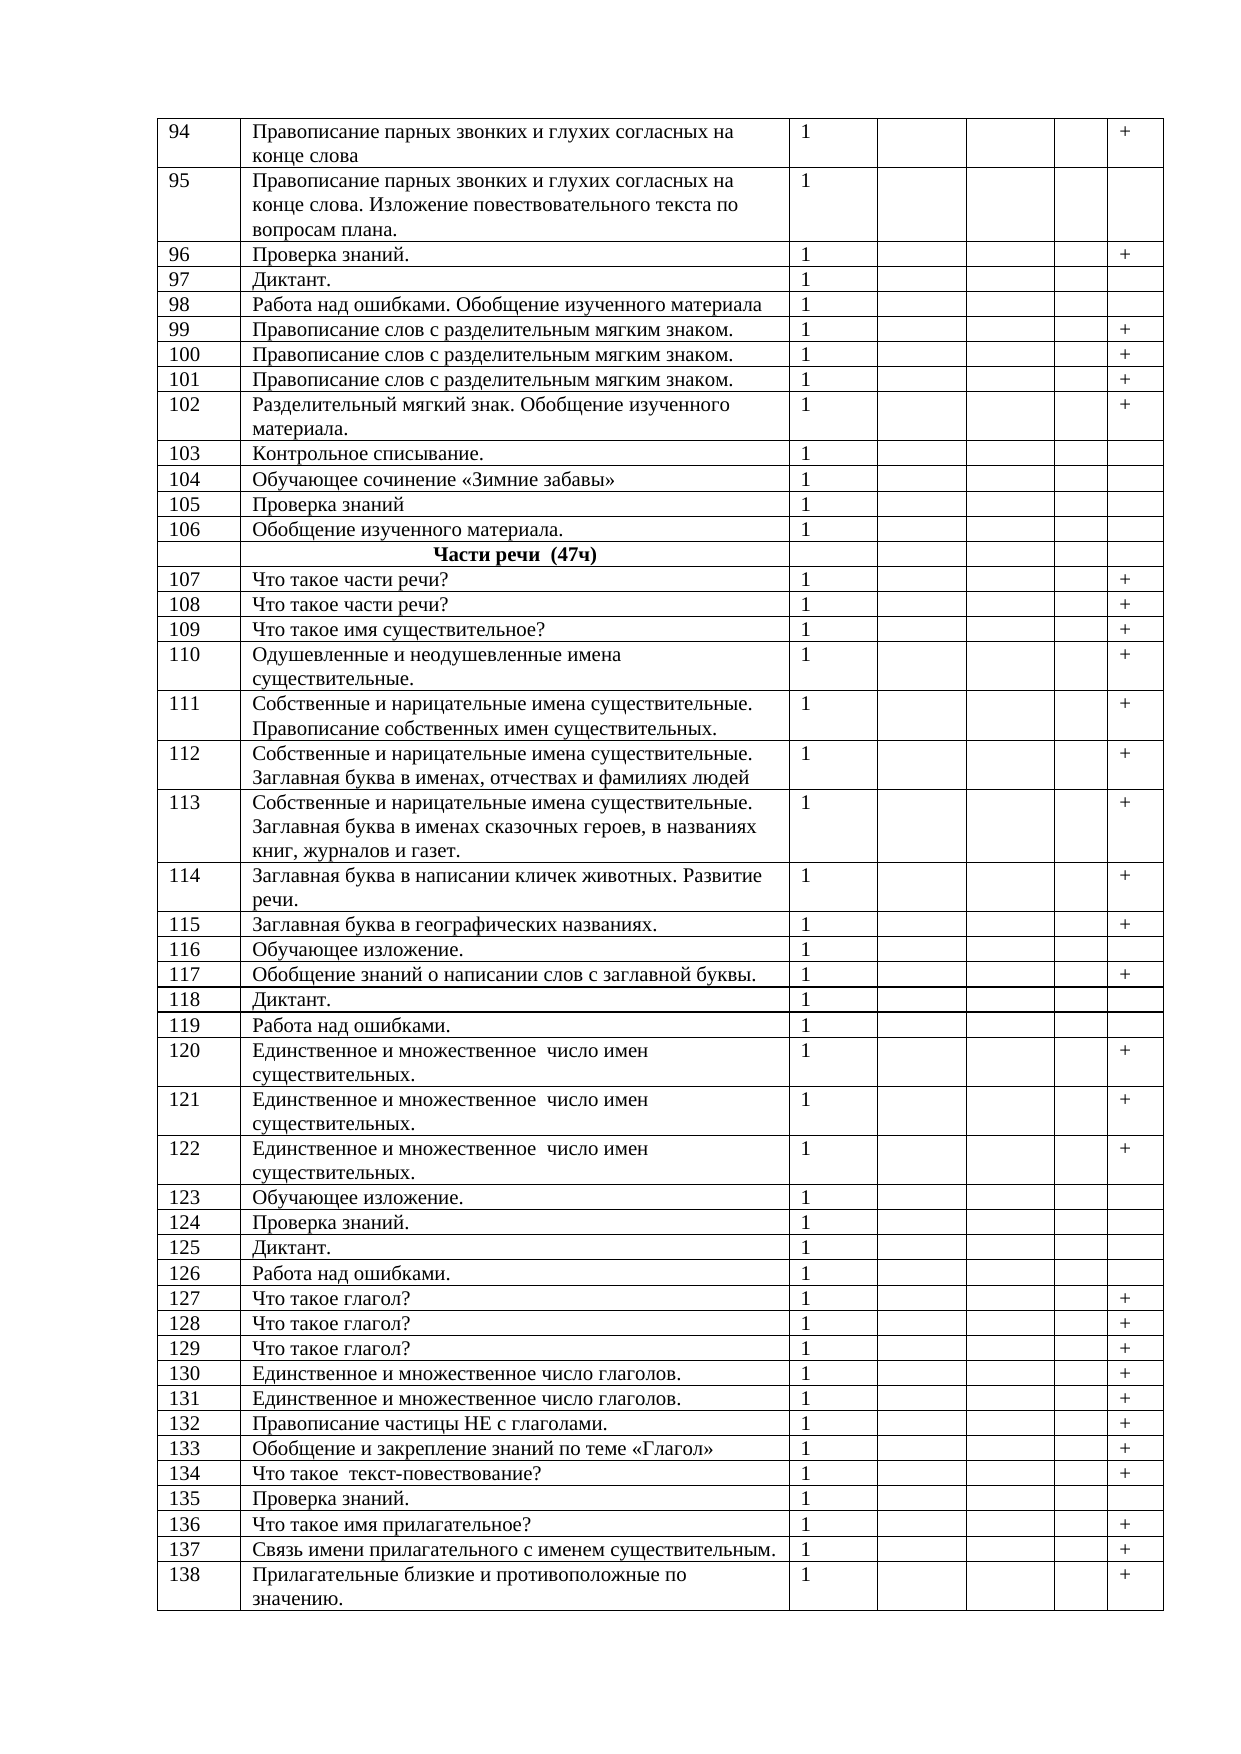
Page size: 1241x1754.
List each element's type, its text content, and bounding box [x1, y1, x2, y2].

table_cell [878, 1210, 966, 1234]
table_cell [967, 1461, 1054, 1485]
table_cell 1 [790, 1235, 877, 1259]
table_cell [1055, 1260, 1107, 1284]
table_cell 1 [790, 1038, 877, 1086]
table_cell 103 [158, 441, 240, 465]
table_cell + [1108, 642, 1163, 690]
table_cell + [1108, 912, 1163, 936]
table_cell Проверка знаний [241, 492, 789, 516]
table_cell [1055, 1311, 1107, 1335]
table_cell 122 [158, 1136, 240, 1184]
table_cell + [1108, 392, 1163, 440]
table_cell [967, 342, 1054, 366]
table_cell 1 [790, 517, 877, 541]
table_cell [1108, 542, 1163, 566]
table_cell 127 [158, 1286, 240, 1309]
table_cell + [1108, 1087, 1163, 1135]
table_cell Единственное и множественное число имен существительных. [241, 1087, 789, 1135]
table_cell [967, 492, 1054, 516]
table_cell [1055, 1136, 1107, 1184]
table_cell + [1108, 617, 1163, 641]
table_cell 130 [158, 1361, 240, 1385]
table_cell 1 [790, 863, 877, 911]
table_cell [878, 617, 966, 641]
table_cell 1 [790, 242, 877, 266]
table_cell [878, 466, 966, 491]
table_cell [1055, 119, 1107, 167]
table_cell 1 [790, 466, 877, 491]
table_cell [878, 741, 966, 789]
table_cell 1 [790, 1361, 877, 1385]
table_cell [967, 317, 1054, 341]
table_cell Заглавная буква в написании кличек животных. Развитие речи. [241, 863, 789, 911]
table_cell 121 [158, 1087, 240, 1135]
table_cell [878, 937, 966, 961]
table_cell [1055, 1235, 1107, 1259]
table_cell Правописание парных звонких и глухих согласных на конце слова. Изложение повествовательного текста по вопросам плана. [241, 168, 789, 241]
table_cell Проверка знаний. [241, 242, 789, 266]
table_cell [967, 242, 1054, 266]
table_cell + [1108, 119, 1163, 167]
table_cell Правописание слов с разделительным мягким знаком. [241, 342, 789, 366]
table_cell [878, 119, 966, 167]
table_cell [1108, 937, 1163, 961]
table_cell [878, 242, 966, 266]
table_cell [1055, 466, 1107, 491]
table_cell [878, 1013, 966, 1037]
table_cell Что такое имя прилагательное? [241, 1511, 789, 1536]
table_cell [878, 317, 966, 341]
table_cell Части речи (47ч) [241, 542, 789, 566]
table_cell [878, 1537, 966, 1561]
table_cell 1 [790, 912, 877, 936]
table_cell [878, 988, 966, 1011]
table_cell Что такое части речи? [241, 567, 789, 591]
table_cell Что такое имя существительное? [241, 617, 789, 641]
table_cell [967, 1436, 1054, 1460]
table_cell [1108, 1210, 1163, 1234]
table_cell [1055, 863, 1107, 911]
table_cell [967, 1386, 1054, 1410]
table_cell [967, 1136, 1054, 1184]
table_cell 1 [790, 1386, 877, 1410]
table_cell [878, 441, 966, 465]
table_cell [1055, 567, 1107, 591]
table_cell + [1108, 1411, 1163, 1435]
table_cell Проверка знаний. [241, 1210, 789, 1234]
table_cell 136 [158, 1511, 240, 1536]
table_cell 1 [790, 1185, 877, 1209]
table_cell 1 [790, 642, 877, 690]
table_cell 133 [158, 1436, 240, 1460]
table_cell [1055, 988, 1107, 1011]
table_cell Единственное и множественное число имен существительных. [241, 1136, 789, 1184]
table_cell [1055, 642, 1107, 690]
table_cell 137 [158, 1537, 240, 1561]
table_cell + [1108, 1386, 1163, 1410]
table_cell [241, 119, 789, 167]
table_cell 131 [158, 1386, 240, 1410]
table_cell + [1108, 342, 1163, 366]
table_cell [1108, 492, 1163, 516]
table_cell 95 [158, 168, 240, 241]
table_cell Что такое текст-повествование? [241, 1461, 789, 1485]
table_cell Разделительный мягкий знак. Обобщение изученного материала. [241, 392, 789, 440]
table_cell [967, 1537, 1054, 1561]
table_cell [967, 1361, 1054, 1385]
table_cell 1 [790, 1136, 877, 1184]
table_cell Собственные и нарицательные имена существительные. Заглавная буква в именах сказочных героев, в названиях книг, журналов и газет. [241, 790, 789, 862]
table_cell [1055, 317, 1107, 341]
table_cell 105 [158, 492, 240, 516]
table_cell [1055, 492, 1107, 516]
table_cell 1 [790, 1562, 877, 1610]
table_cell Единственное и множественное число глаголов. [241, 1361, 789, 1385]
table_cell [967, 1286, 1054, 1309]
table_cell [967, 863, 1054, 911]
table_cell [878, 1436, 966, 1460]
table_cell + [1108, 1436, 1163, 1460]
table_cell [1055, 292, 1107, 316]
table_cell [967, 466, 1054, 491]
table_cell Собственные и нарицательные имена существительные. Заглавная буква в именах, отчествах и фамилиях людей [241, 741, 789, 789]
table_cell [1055, 441, 1107, 465]
table_cell [878, 912, 966, 936]
table_cell [878, 790, 966, 862]
table_cell + [1108, 367, 1163, 391]
table_cell 1 [790, 317, 877, 341]
table_cell [878, 1087, 966, 1135]
table_cell 113 [158, 790, 240, 862]
table_cell 120 [158, 1038, 240, 1086]
table_cell 97 [158, 267, 240, 291]
table_cell [967, 1235, 1054, 1259]
table_cell [878, 1260, 966, 1284]
table_cell [1055, 1336, 1107, 1360]
table_cell [1055, 1436, 1107, 1460]
table_cell [967, 567, 1054, 591]
table_cell Правописание частицы НЕ с глаголами. [241, 1411, 789, 1435]
table_cell [878, 642, 966, 690]
table_cell 1 [790, 292, 877, 316]
table_cell [1055, 242, 1107, 266]
table_cell 1 [790, 741, 877, 789]
table_cell [878, 1185, 966, 1209]
table_cell 108 [158, 592, 240, 616]
table_cell [1108, 466, 1163, 491]
table_cell [967, 1486, 1054, 1510]
table_cell Диктант. [241, 1235, 789, 1259]
table_cell + [1108, 317, 1163, 341]
table_cell 126 [158, 1260, 240, 1284]
table_cell 110 [158, 642, 240, 690]
table_cell Обучающее изложение. [241, 937, 789, 961]
table_cell Связь имени прилагательного с именем существительным. [241, 1537, 789, 1561]
table_cell [1055, 1511, 1107, 1536]
table_cell [967, 1013, 1054, 1037]
table_cell + [1108, 863, 1163, 911]
table_cell + [1108, 1361, 1163, 1385]
table_cell [967, 119, 1054, 167]
table_cell [1055, 1210, 1107, 1234]
table_cell 1 [790, 1461, 877, 1485]
table_cell [878, 1511, 966, 1536]
table_cell 1 [790, 1260, 877, 1284]
table_cell 100 [158, 342, 240, 366]
table_cell [1055, 168, 1107, 241]
table_cell [1108, 1185, 1163, 1209]
table_cell [1055, 367, 1107, 391]
table_cell [878, 1038, 966, 1086]
table_cell [1055, 1537, 1107, 1561]
table_cell 1 [790, 1411, 877, 1435]
table_cell 117 [158, 962, 240, 986]
table_cell [967, 1562, 1054, 1610]
table_cell Правописание слов с разделительным мягким знаком. [241, 317, 789, 341]
table_cell [967, 1038, 1054, 1086]
table_cell [158, 542, 240, 566]
table_cell [1055, 1386, 1107, 1410]
table_cell [878, 342, 966, 366]
table_cell + [1108, 1038, 1163, 1086]
table_cell [1108, 1013, 1163, 1037]
table_cell [878, 1386, 966, 1410]
table_cell + [1108, 741, 1163, 789]
table_cell 132 [158, 1411, 240, 1435]
table_cell Работа над ошибками. [241, 1013, 789, 1037]
table_cell [878, 1311, 966, 1335]
table_cell [967, 168, 1054, 241]
table_cell Обобщение знаний о написании слов с заглавной буквы. [241, 962, 789, 986]
table_cell 124 [158, 1210, 240, 1234]
table_cell [1055, 1562, 1107, 1610]
table_cell 104 [158, 466, 240, 491]
table_cell [878, 1361, 966, 1385]
table_cell [967, 441, 1054, 465]
table_cell 1 [790, 267, 877, 291]
table_cell + [1108, 242, 1163, 266]
table_cell Обобщение и закрепление знаний по теме «Глагол» [241, 1436, 789, 1460]
table_cell 109 [158, 617, 240, 641]
table_cell + [1108, 1537, 1163, 1561]
table_cell 99 [158, 317, 240, 341]
table_cell [967, 790, 1054, 862]
table_cell + [1108, 592, 1163, 616]
table_cell [1055, 1013, 1107, 1037]
table_cell [1055, 937, 1107, 961]
table_cell 1 [790, 1486, 877, 1510]
table_cell [967, 1411, 1054, 1435]
table_cell 1 [790, 392, 877, 440]
table_cell + [1108, 790, 1163, 862]
table_cell [878, 367, 966, 391]
table_cell + [1108, 1336, 1163, 1360]
table_cell + [1108, 1511, 1163, 1536]
table_cell Что такое глагол? [241, 1311, 789, 1335]
table_cell [1055, 517, 1107, 541]
table_cell [967, 617, 1054, 641]
table_cell [1055, 741, 1107, 789]
table_cell + [1108, 1136, 1163, 1184]
table_cell [878, 517, 966, 541]
table_cell [878, 592, 966, 616]
table_cell [878, 1286, 966, 1309]
table_cell [1055, 1411, 1107, 1435]
table_cell 1 [790, 441, 877, 465]
table_cell Контрольное списывание. [241, 441, 789, 465]
table_cell + [1108, 567, 1163, 591]
table_cell [1108, 267, 1163, 291]
table_cell [967, 1087, 1054, 1135]
table_cell Единственное и множественное число глаголов. [241, 1386, 789, 1410]
table_cell [1055, 1087, 1107, 1135]
table_cell [1108, 1235, 1163, 1259]
table_cell 129 [158, 1336, 240, 1360]
table_cell 134 [158, 1461, 240, 1485]
table_cell 138 [158, 1562, 240, 1610]
table_cell [967, 937, 1054, 961]
table_cell 111 [158, 691, 240, 739]
table_cell [878, 1562, 966, 1610]
table_cell 135 [158, 1486, 240, 1510]
table_cell [967, 542, 1054, 566]
table_cell [967, 1260, 1054, 1284]
table_cell 1 [790, 1511, 877, 1536]
table_cell [967, 642, 1054, 690]
table_cell 1 [790, 1286, 877, 1309]
table_cell 118 [158, 988, 240, 1011]
table_cell 112 [158, 741, 240, 789]
table_cell [1055, 1461, 1107, 1485]
table_cell [967, 267, 1054, 291]
table_cell 101 [158, 367, 240, 391]
table_cell [878, 567, 966, 591]
table_cell + [1108, 691, 1163, 739]
table_cell 1 [790, 1311, 877, 1335]
table_cell 96 [158, 242, 240, 266]
table_cell [1108, 988, 1163, 1011]
table_cell Работа над ошибками. Обобщение изученного материала [241, 292, 789, 316]
table_cell 123 [158, 1185, 240, 1209]
table_cell 1 [790, 617, 877, 641]
table_cell [1055, 912, 1107, 936]
table_cell + [1108, 1311, 1163, 1335]
table_cell Что такое части речи? [241, 592, 789, 616]
table_cell [878, 1136, 966, 1184]
table_cell [1108, 517, 1163, 541]
table_cell Проверка знаний. [241, 1486, 789, 1510]
table_cell [878, 691, 966, 739]
table_cell [1055, 1038, 1107, 1086]
table_cell [1108, 1486, 1163, 1510]
table_cell [878, 542, 966, 566]
table_cell + [1108, 1461, 1163, 1485]
table_cell Заглавная буква в географических названиях. [241, 912, 789, 936]
table_cell [967, 1336, 1054, 1360]
table_cell 107 [158, 567, 240, 591]
table_cell Диктант. [241, 267, 789, 291]
table_cell [967, 517, 1054, 541]
table_cell 94 [158, 119, 240, 167]
table_cell [790, 542, 877, 566]
table_cell [1055, 1361, 1107, 1385]
table_cell 106 [158, 517, 240, 541]
table_cell 1 [790, 937, 877, 961]
table_cell Одушевленные и неодушевленные имена существительные. [241, 642, 789, 690]
table_cell 1 [790, 567, 877, 591]
table_cell 1 [790, 962, 877, 986]
table_cell [967, 1210, 1054, 1234]
table_cell 115 [158, 912, 240, 936]
table_cell 1 [790, 691, 877, 739]
table_cell 116 [158, 937, 240, 961]
table_cell 1 [790, 119, 877, 167]
table_cell [1055, 691, 1107, 739]
table_cell [1055, 542, 1107, 566]
table_cell [1055, 617, 1107, 641]
table_cell + [1108, 1286, 1163, 1309]
table_cell Что такое глагол? [241, 1286, 789, 1309]
table_cell 1 [790, 1537, 877, 1561]
table_cell 1 [790, 1087, 877, 1135]
table_cell [967, 1185, 1054, 1209]
table_cell 1 [790, 168, 877, 241]
table_cell [878, 267, 966, 291]
table_cell 102 [158, 392, 240, 440]
table_cell [878, 962, 966, 986]
table_cell [878, 168, 966, 241]
table_cell Единственное и множественное число имен существительных. [241, 1038, 789, 1086]
table_cell Обобщение изученного материала. [241, 517, 789, 541]
table_cell [967, 592, 1054, 616]
table_cell 1 [790, 790, 877, 862]
table_cell 114 [158, 863, 240, 911]
table_cell 128 [158, 1311, 240, 1335]
table_cell [1055, 392, 1107, 440]
table_cell [878, 392, 966, 440]
table_cell 1 [790, 342, 877, 366]
table_cell 1 [790, 592, 877, 616]
table_cell 119 [158, 1013, 240, 1037]
table_cell [967, 962, 1054, 986]
table_cell [1055, 1486, 1107, 1510]
table_cell [1055, 1286, 1107, 1309]
table_cell [878, 863, 966, 911]
table_cell Собственные и нарицательные имена существительные. Правописание собственных имен существительных. [241, 691, 789, 739]
table_cell 1 [790, 988, 877, 1011]
table_cell 125 [158, 1235, 240, 1259]
table_cell Диктант. [241, 988, 789, 1011]
table_cell + [1108, 1562, 1163, 1610]
table_cell [1055, 267, 1107, 291]
table_cell [1108, 1260, 1163, 1284]
table_cell [967, 1311, 1054, 1335]
table_cell [1108, 292, 1163, 316]
table_cell Прилагательные близкие и противоположные по значению. [241, 1562, 789, 1610]
table_cell [1108, 441, 1163, 465]
table_cell 1 [790, 1013, 877, 1037]
table_cell [967, 988, 1054, 1011]
table_cell [1055, 962, 1107, 986]
table_cell [967, 691, 1054, 739]
table_cell [878, 1235, 966, 1259]
table_cell [1108, 168, 1163, 241]
table_cell + [1108, 962, 1163, 986]
table_cell [1055, 342, 1107, 366]
table_cell 1 [790, 1336, 877, 1360]
table_cell 1 [790, 492, 877, 516]
table_cell [967, 912, 1054, 936]
table_cell [967, 292, 1054, 316]
table_cell [1055, 1185, 1107, 1209]
table_cell [878, 1461, 966, 1485]
table_cell Что такое глагол? [241, 1336, 789, 1360]
table_cell [967, 741, 1054, 789]
table_cell [878, 1486, 966, 1510]
table_cell [878, 292, 966, 316]
table_cell 98 [158, 292, 240, 316]
table_cell [878, 492, 966, 516]
table_cell [1055, 592, 1107, 616]
table_cell Обучающее изложение. [241, 1185, 789, 1209]
table_cell [878, 1336, 966, 1360]
table_cell Правописание слов с разделительным мягким знаком. [241, 367, 789, 391]
table_cell [967, 1511, 1054, 1536]
table_cell [878, 1411, 966, 1435]
table_cell 1 [790, 1436, 877, 1460]
table_cell Обучающее сочинение «Зимние забавы» [241, 466, 789, 491]
table_cell 1 [790, 367, 877, 391]
table_cell [967, 392, 1054, 440]
table_cell Работа над ошибками. [241, 1260, 789, 1284]
table_cell [1055, 790, 1107, 862]
table_cell [967, 367, 1054, 391]
table_cell 1 [790, 1210, 877, 1234]
